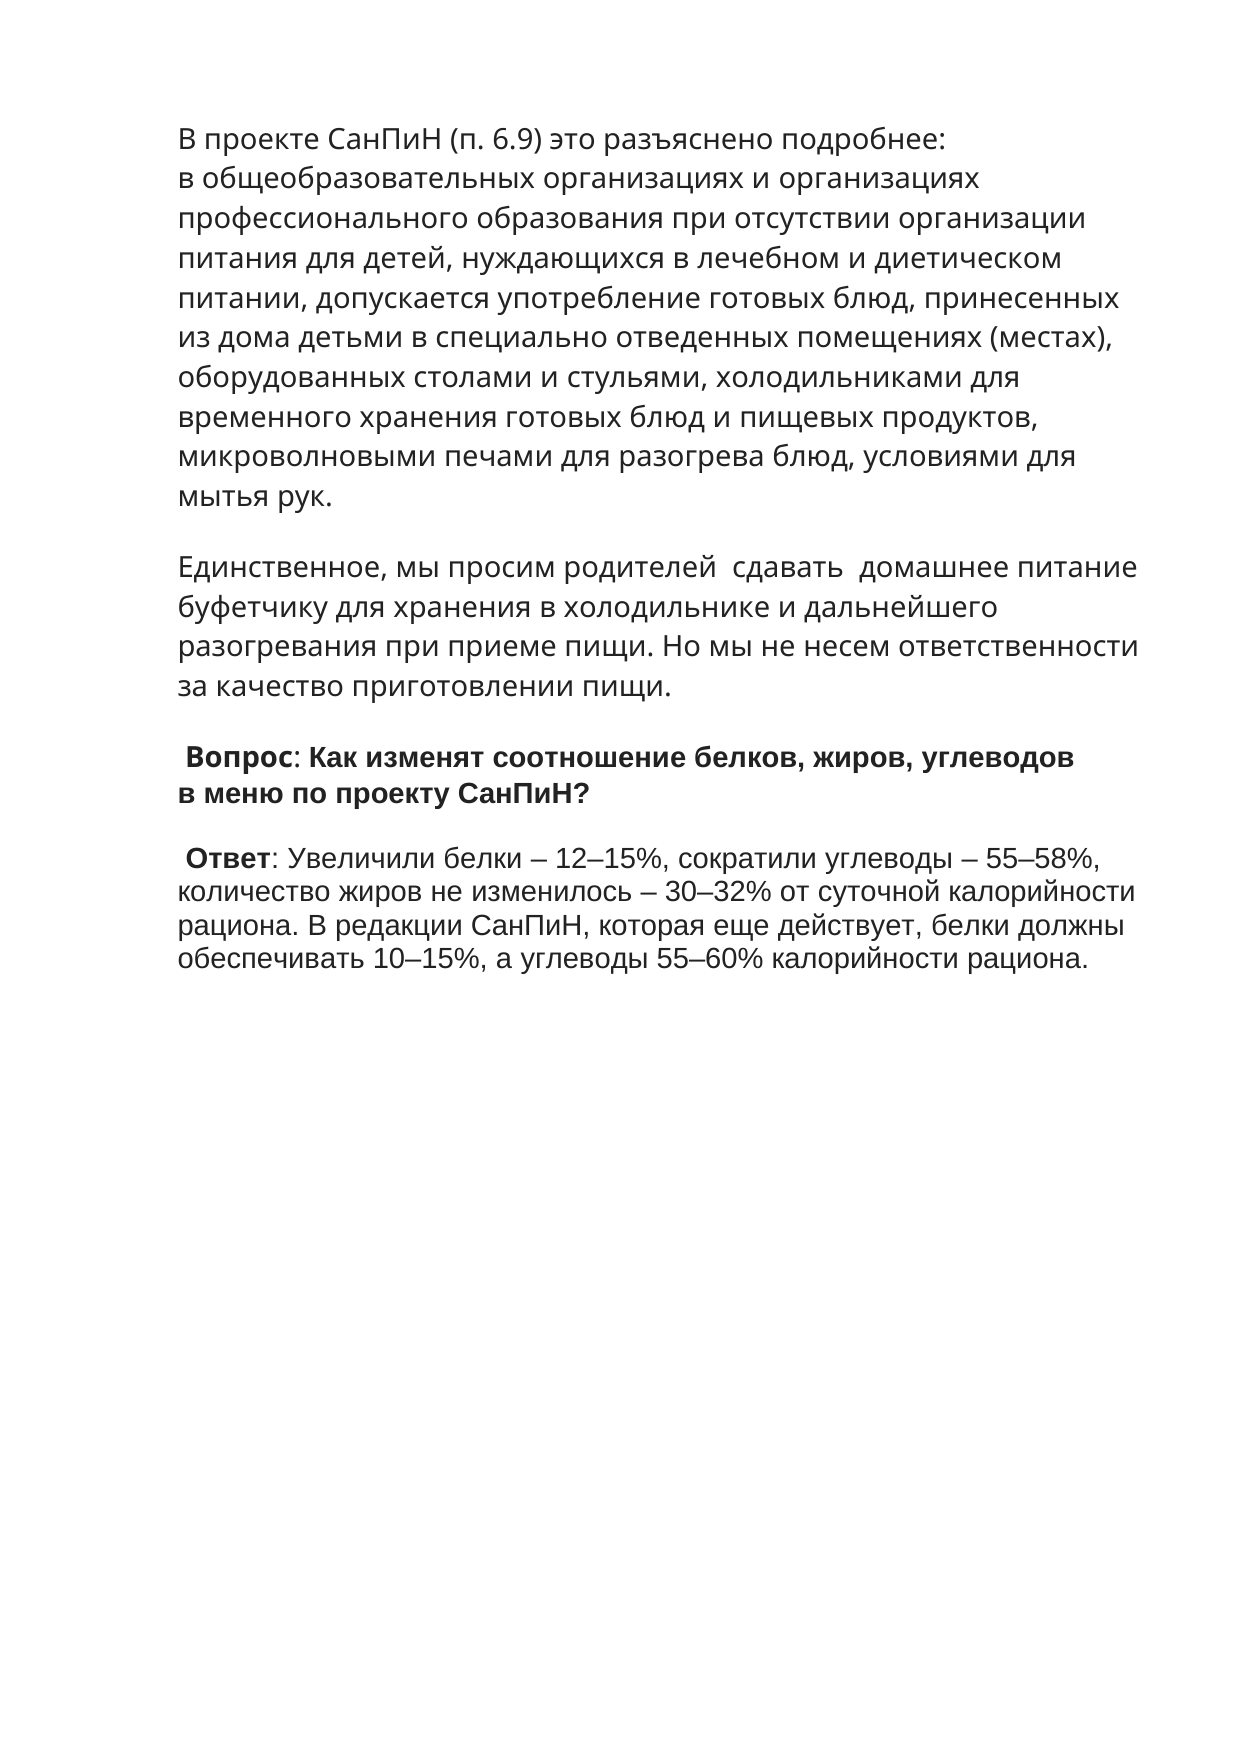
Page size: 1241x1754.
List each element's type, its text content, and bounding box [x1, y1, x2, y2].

text Вопрос: Как изменят соотношение белков, жиров, углеводов в меню по проекту СанПиН? [177, 736, 1152, 809]
text В проекте СанПиН (п. 6.9) это разъяснено подробнее: в общеобразовательных организациях и организациях профессионального образования при отсутствии организации питания для детей, нуждающихся в лечебном и диетическом питании, допускается употребление готовых блюд, принесенных из дома детьми в специально отведенных помещениях (местах), оборудованных столами и стульями, холодильниками для временного хранения готовых блюд и пищевых продуктов, микроволновыми печами для разогрева блюд, условиями для мытья рук. [177, 118, 1152, 515]
text Единственное, мы просим родителей сдавать домашнее питание буфетчику для хранения в холодильнике и дальнейшего разогревания при приеме пищи. Но мы не несем ответственности за качество приготовлении пищи. [177, 546, 1152, 705]
text Ответ: Увеличили белки – 12–15%, сократили углеводы – 55–58%, количество жиров не изменилось – 30–32% от суточной калорийности рациона. В редакции СанПиН, которая еще действует, белки должны обеспечивать 10–15%, а углеводы 55–60% калорийности рациона. [177, 841, 1152, 975]
